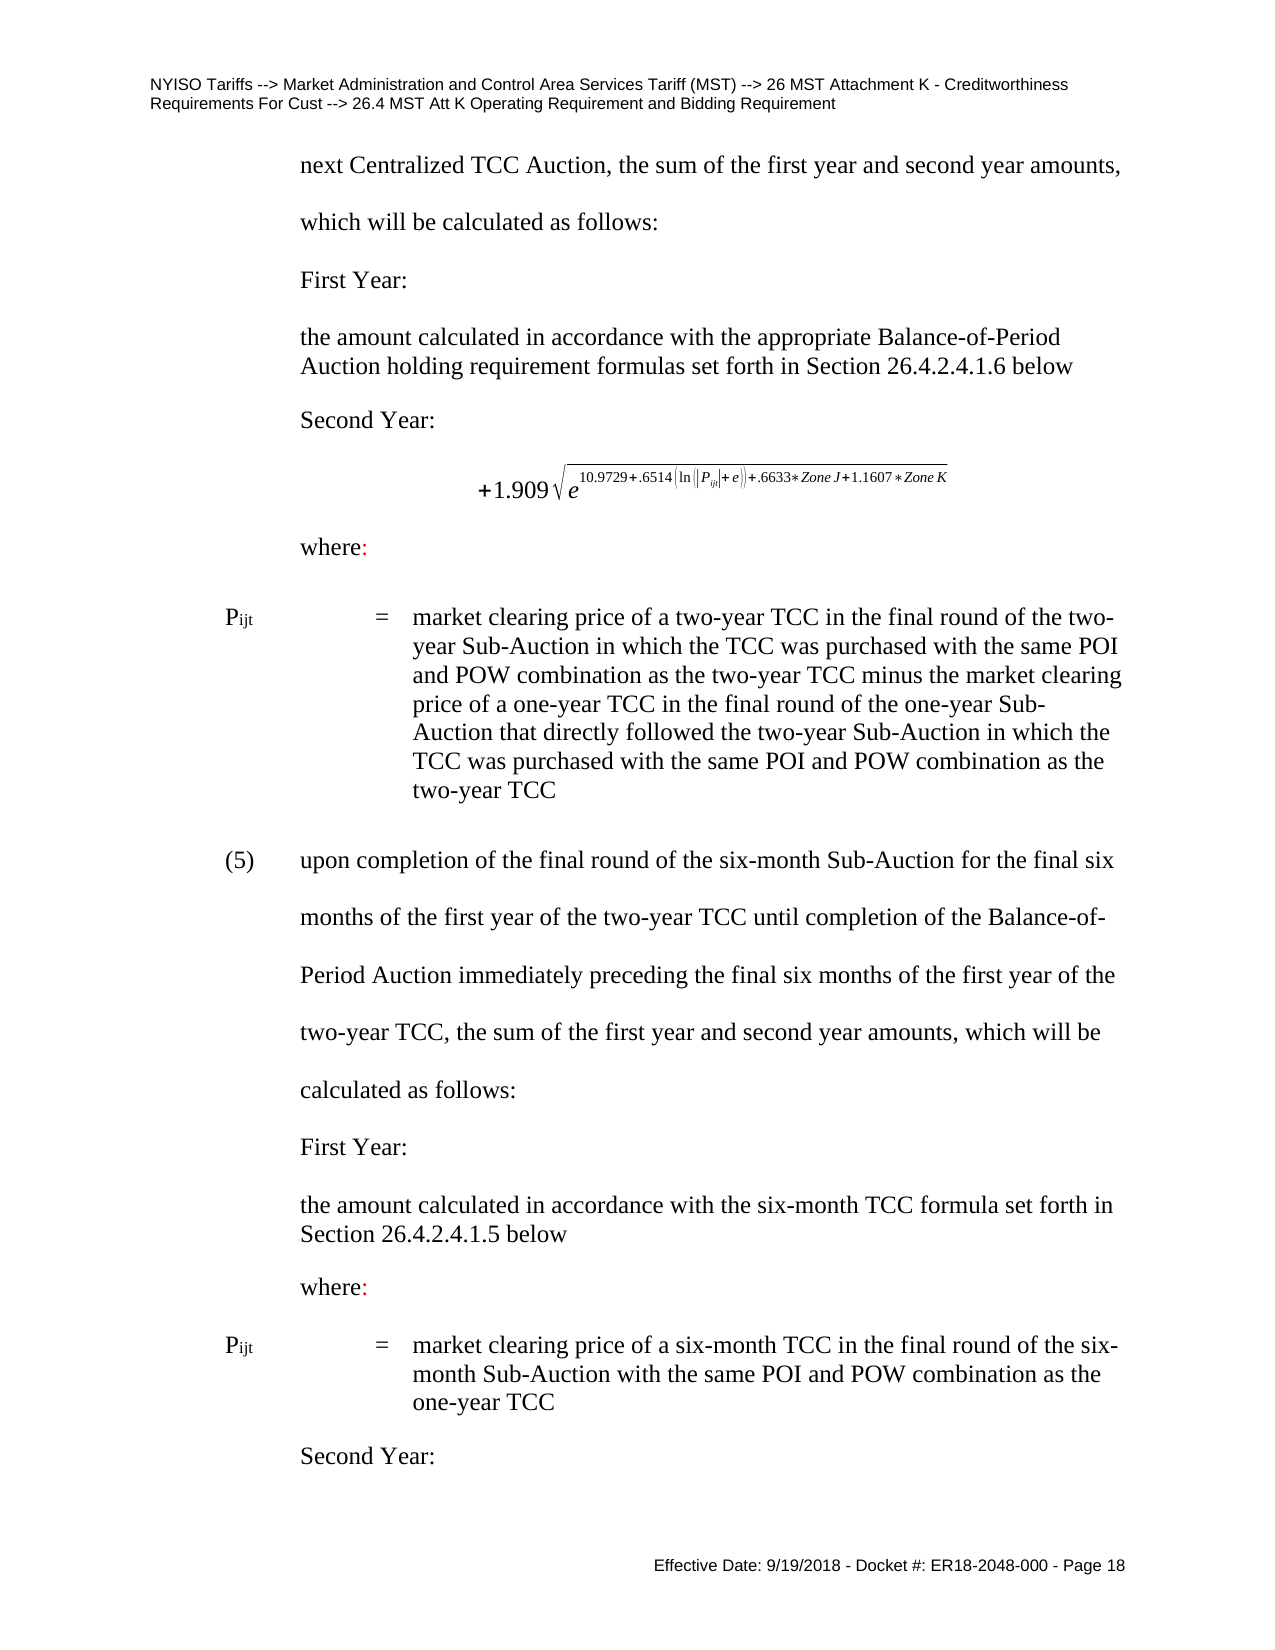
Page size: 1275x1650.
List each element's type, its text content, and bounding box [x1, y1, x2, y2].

text the amount calculated in accordance with the six-month TCC formula set forth in Section 26.4.2.4.1.5 below [300, 1190, 1125, 1247]
text Second Year: [300, 1441, 1125, 1470]
text First Year: [300, 265, 1125, 294]
text Pijt = market clearing price of a two-year TCC in the final round of the two-year Sub-Auction in which the TCC was purchased with the same POI and POW combination as the two-year TCC minus the market clearing price of a one-year TCC in the final round of the one-year Sub-Auction that directly followed the two-year Sub-Auction in which the TCC was purchased with the same POI and POW combination as the two-year TCC [225, 602, 1125, 804]
text where: [300, 1272, 1125, 1301]
text Second Year: [300, 405, 1125, 434]
text Pijt = market clearing price of a six-month TCC in the final round of the six-month Sub-Auction with the same POI and POW combination as the one-year TCC [225, 1330, 1125, 1416]
text First Year: [300, 1132, 1125, 1161]
text where: [300, 532, 1125, 561]
text (5) upon completion of the final round of the six-month Sub-Auction for the final six months of the first year of the two-year TCC until completion of the Balance-of-Period Auction immediately preceding the final six months of the first year of the two-year TCC, the sum of the first year and second year amounts, which will be calculated as follows: [225, 845, 1125, 1104]
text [225, 150, 1125, 236]
text the amount calculated in accordance with the appropriate Balance-of-Period Auction holding requirement formulas set forth in Section 26.4.2.4.1.6 below [300, 322, 1125, 380]
